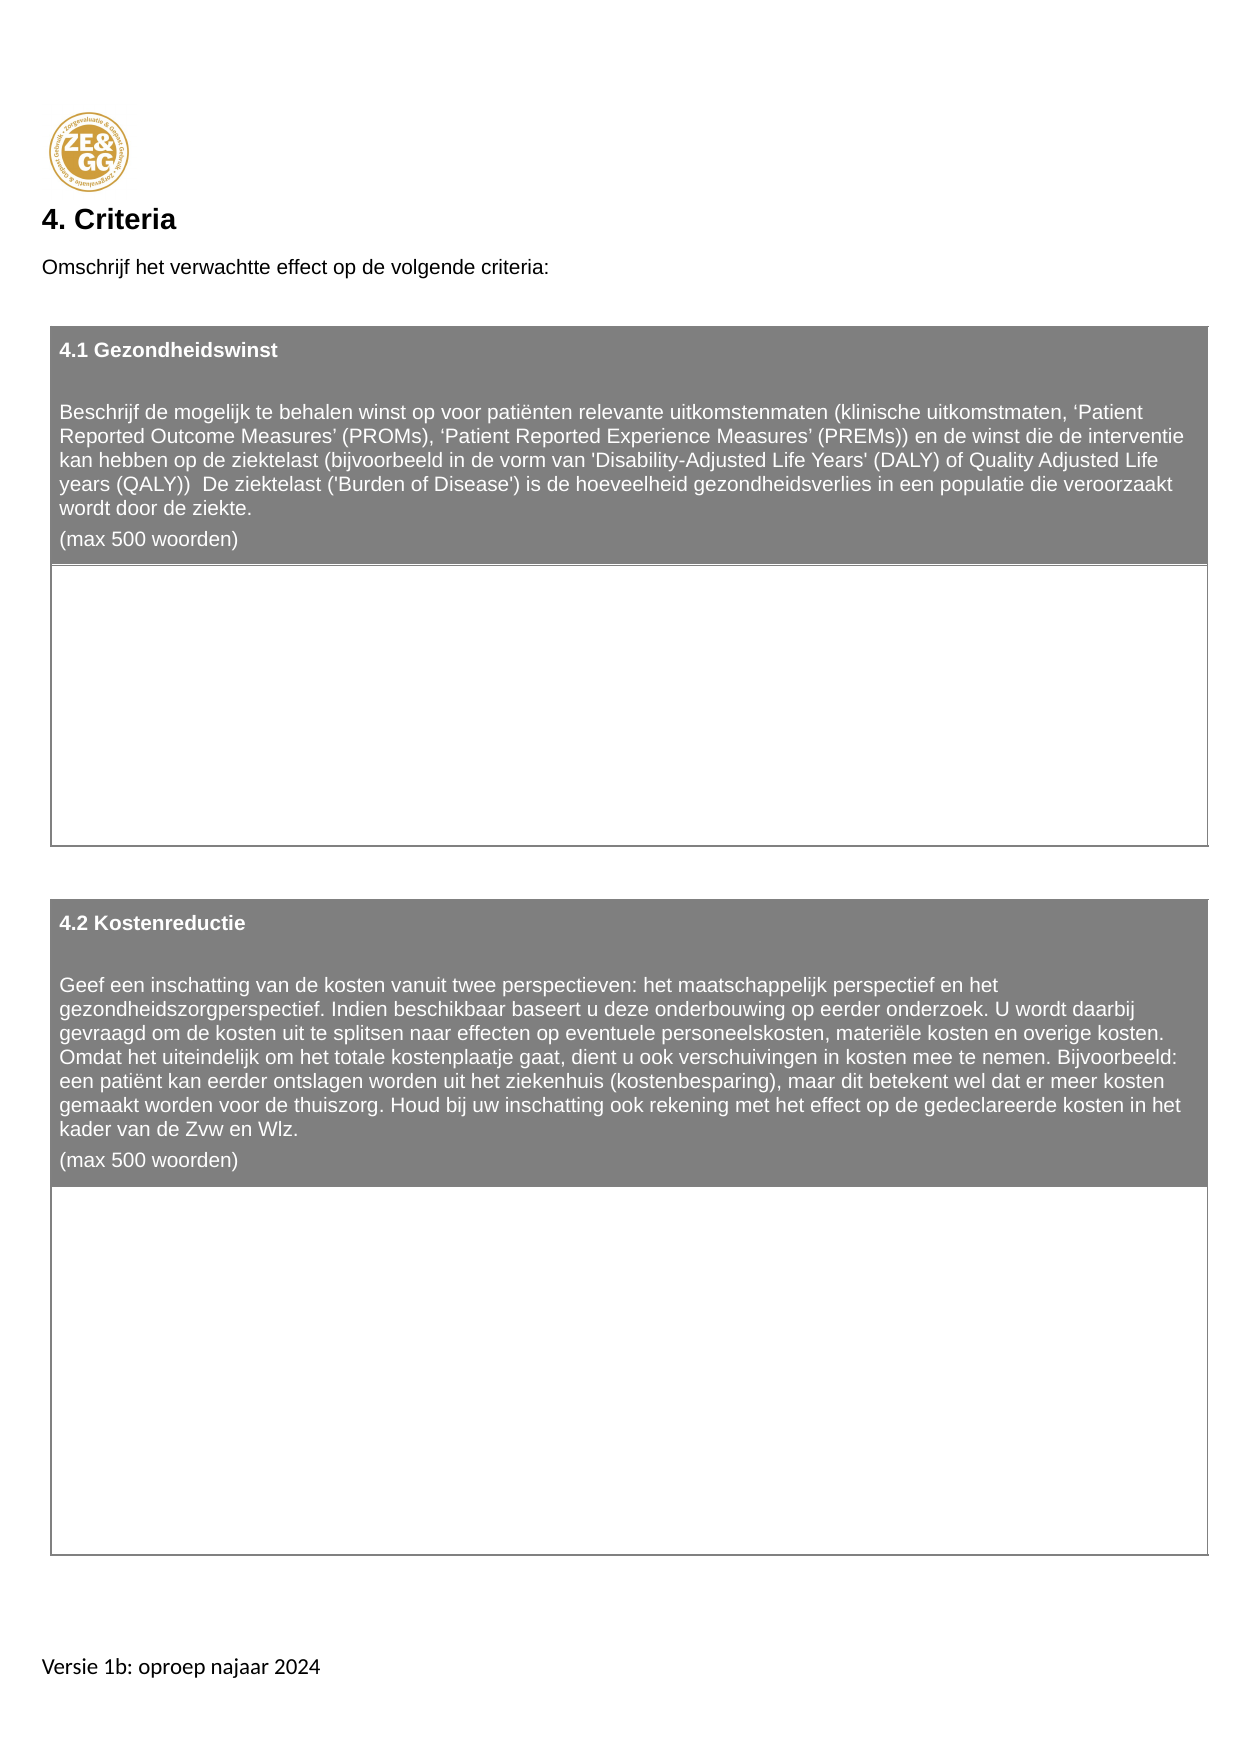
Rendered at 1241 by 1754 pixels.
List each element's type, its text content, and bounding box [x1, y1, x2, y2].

table_cell [52, 566, 1207, 845]
table_header 4.2 Kostenreductie Geef een inschatting van de kosten vanuit twee perspectieven: het maatschappelijk perspectief en het gezondheidszorgperspectief. Indien beschikbaar baseert u deze onderbouwing op eerder onderzoek. U wordt daarbij gevraagd om de kosten uit te splitsen naar effecten op eventuele personeelskosten, materiële kosten en overige kosten. Omdat het uiteindelijk om het totale kostenplaatje gaat, dient u ook verschuivingen in kosten mee te nemen. Bijvoorbeeld: een patiënt kan eerder ontslagen worden uit het ziekenhuis (kostenbesparing), maar dit betekent wel dat er meer kosten gemaakt worden voor de thuiszorg. Houd bij uw inschatting ook rekening met het effect op de gedeclareerde kosten in het kader van de Zvw en Wlz. (max 500 woorden) [52, 900, 1207, 1186]
picture [41, 104, 137, 200]
text Omschrijf het verwachtte effect op de volgende criteria: [42, 255, 1198, 279]
table_header 4.1 Gezondheidswinst Beschrijf de mogelijk te behalen winst op voor patiënten relevante uitkomstenmaten (klinische uitkomstmaten, ‘Patient Reported Outcome Measures’ (PROMs), ‘Patient Reported Experience Measures’ (PREMs)) en de winst die de interventie kan hebben op de ziektelast (bijvoorbeeld in de vorm van 'Disability-Adjusted Life Years' (DALY) of Quality Adjusted Life years (QALY)) De ziektelast ('Burden of Disease') is de hoeveelheid gezondheidsverlies in een populatie die veroorzaakt wordt door de ziekte. (max 500 woorden) [52, 327, 1207, 564]
table_cell [52, 1187, 1207, 1554]
text 4. Criteria [42, 42, 1198, 236]
